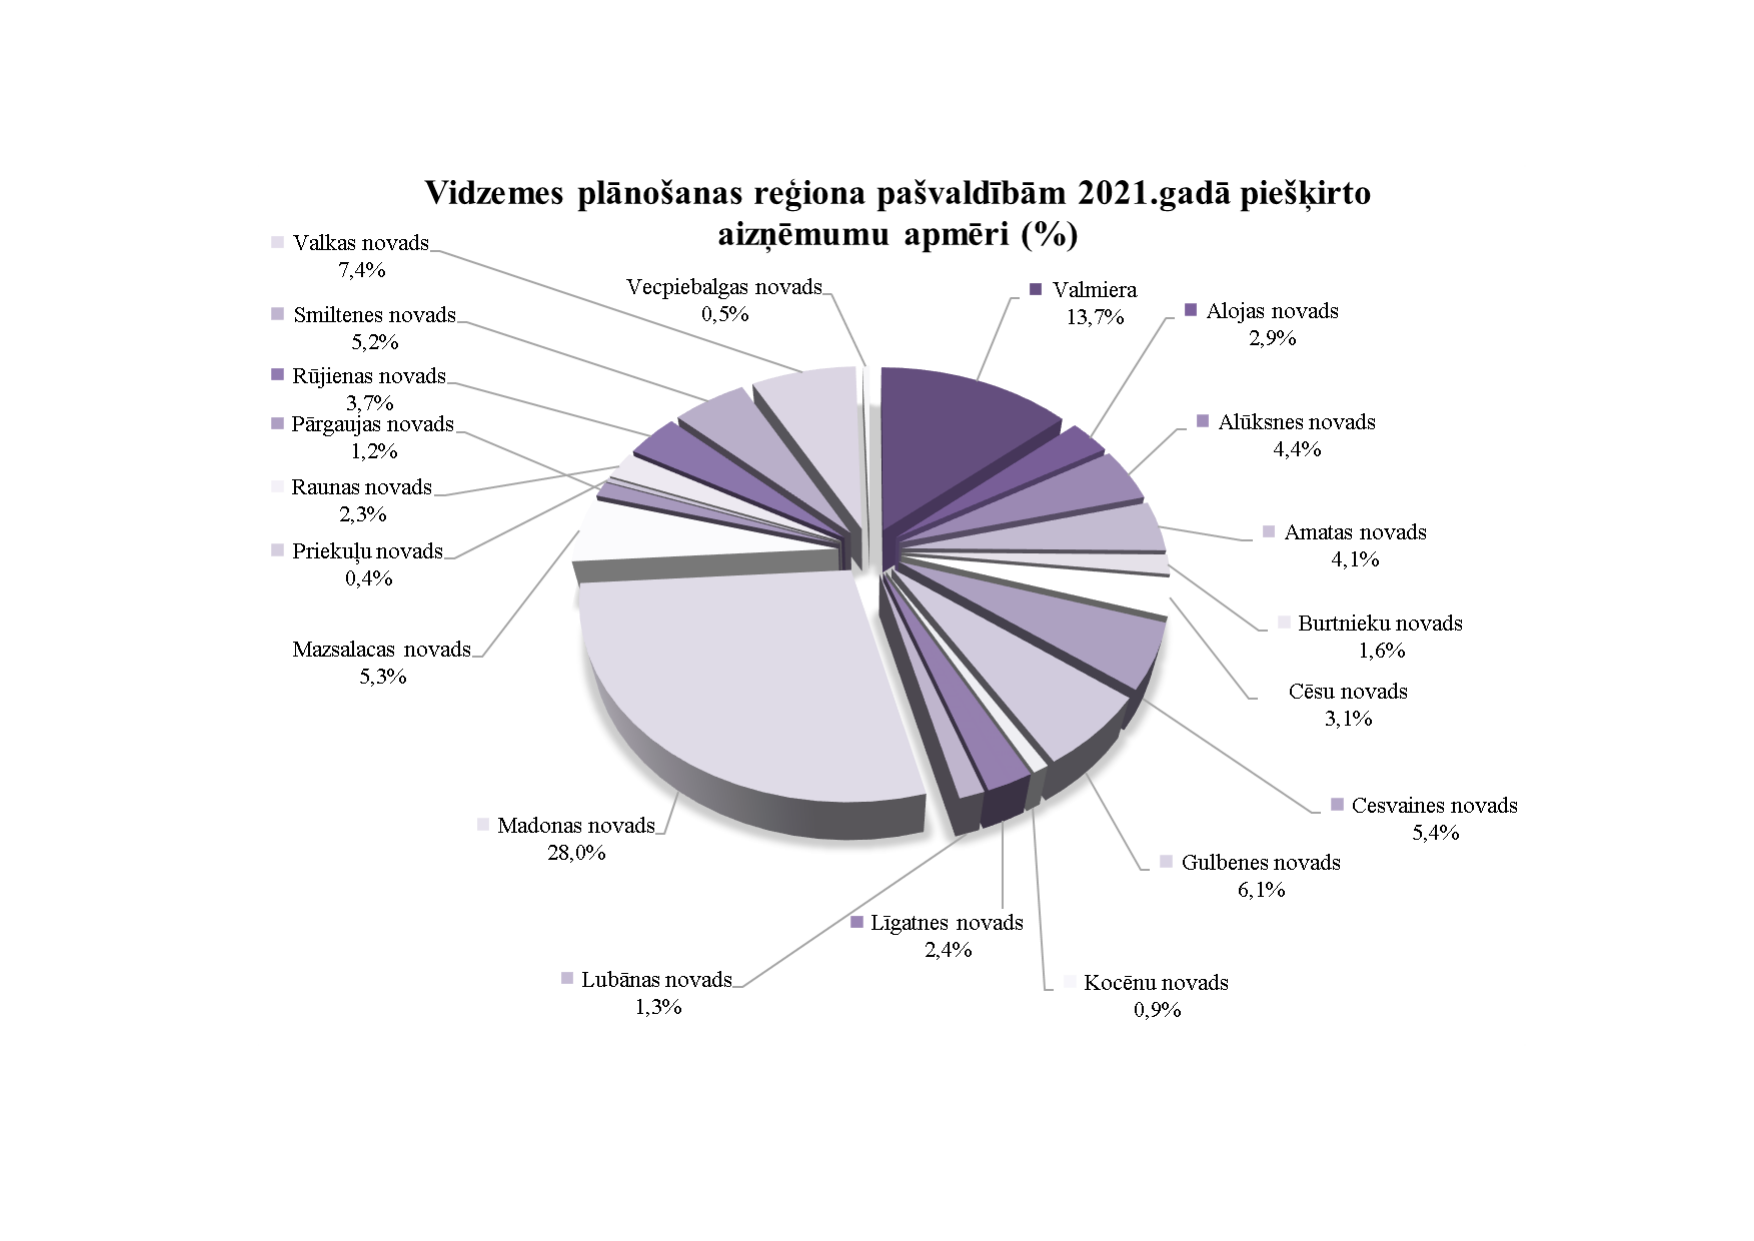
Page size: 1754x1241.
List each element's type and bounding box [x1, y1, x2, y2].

picture [257, 165, 1526, 1046]
